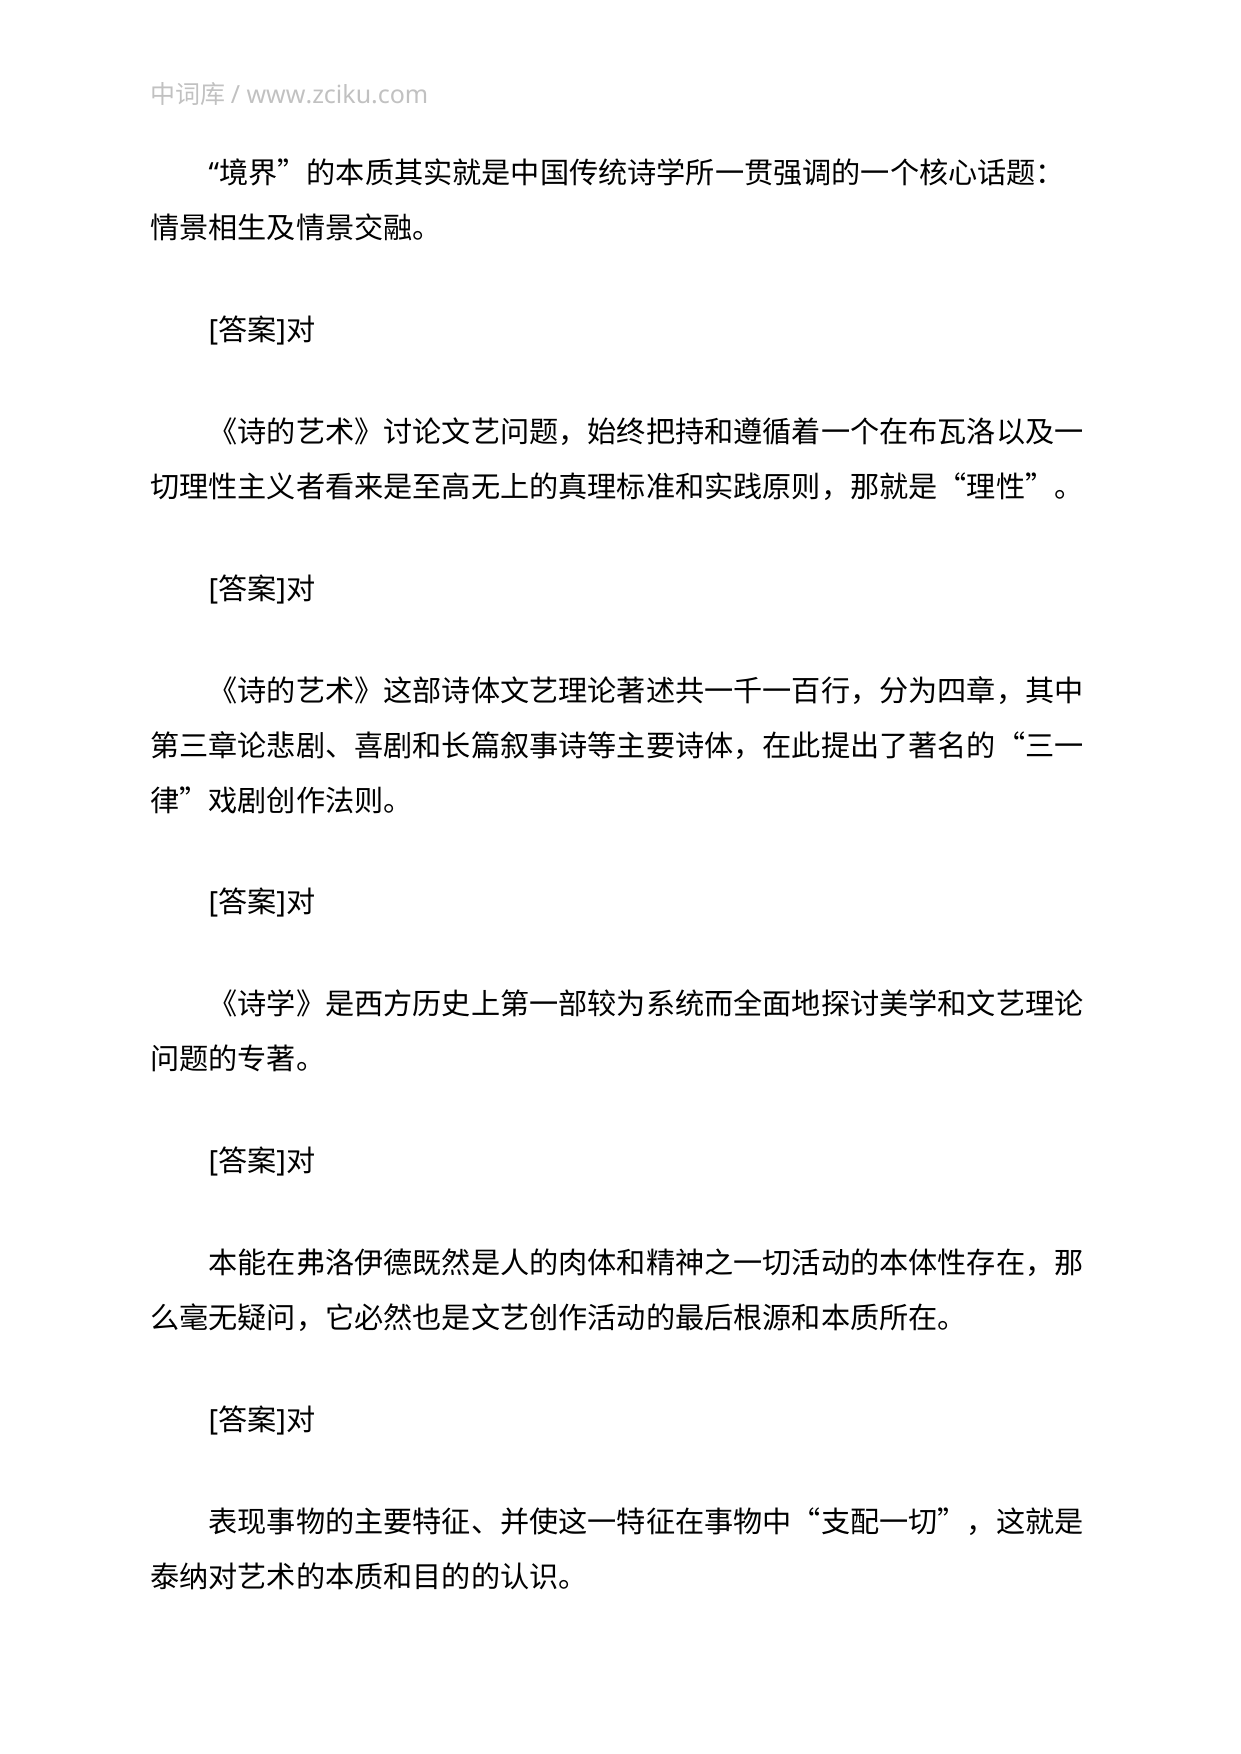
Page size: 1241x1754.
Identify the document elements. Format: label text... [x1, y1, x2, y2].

text 《诗学》是西方历史上第一部较为系统而全面地探讨美学和文艺理论问题的专著。 [150, 981, 1090, 1078]
text [答案]对 [150, 1138, 1090, 1180]
text 《诗的艺术》讨论文艺问题，始终把持和遵循着一个在布瓦洛以及一切理性主义者看来是至高无上的真理标准和实践原则，那就是“理性”。 [150, 409, 1090, 506]
text [答案]对 [150, 307, 1090, 349]
text 《诗的艺术》这部诗体文艺理论著述共一千一百行，分为四章，其中第三章论悲剧、喜剧和长篇叙事诗等主要诗体，在此提出了著名的“三一律”戏剧创作法则。 [150, 667, 1090, 819]
text “境界”的本质其实就是中国传统诗学所一贯强调的一个核心话题：情景相生及情景交融。 [150, 150, 1090, 247]
text 表现事物的主要特征、并使这一特征在事物中“支配一切”，这就是泰纳对艺术的本质和目的的认识。 [150, 1498, 1090, 1595]
text 本能在弗洛伊德既然是人的肉体和精神之一切活动的本体性存在，那么毫无疑问，它必然也是文艺创作活动的最后根源和本质所在。 [150, 1239, 1090, 1337]
text [答案]对 [150, 879, 1090, 921]
text [答案]对 [150, 1396, 1090, 1439]
text [答案]对 [150, 565, 1090, 608]
